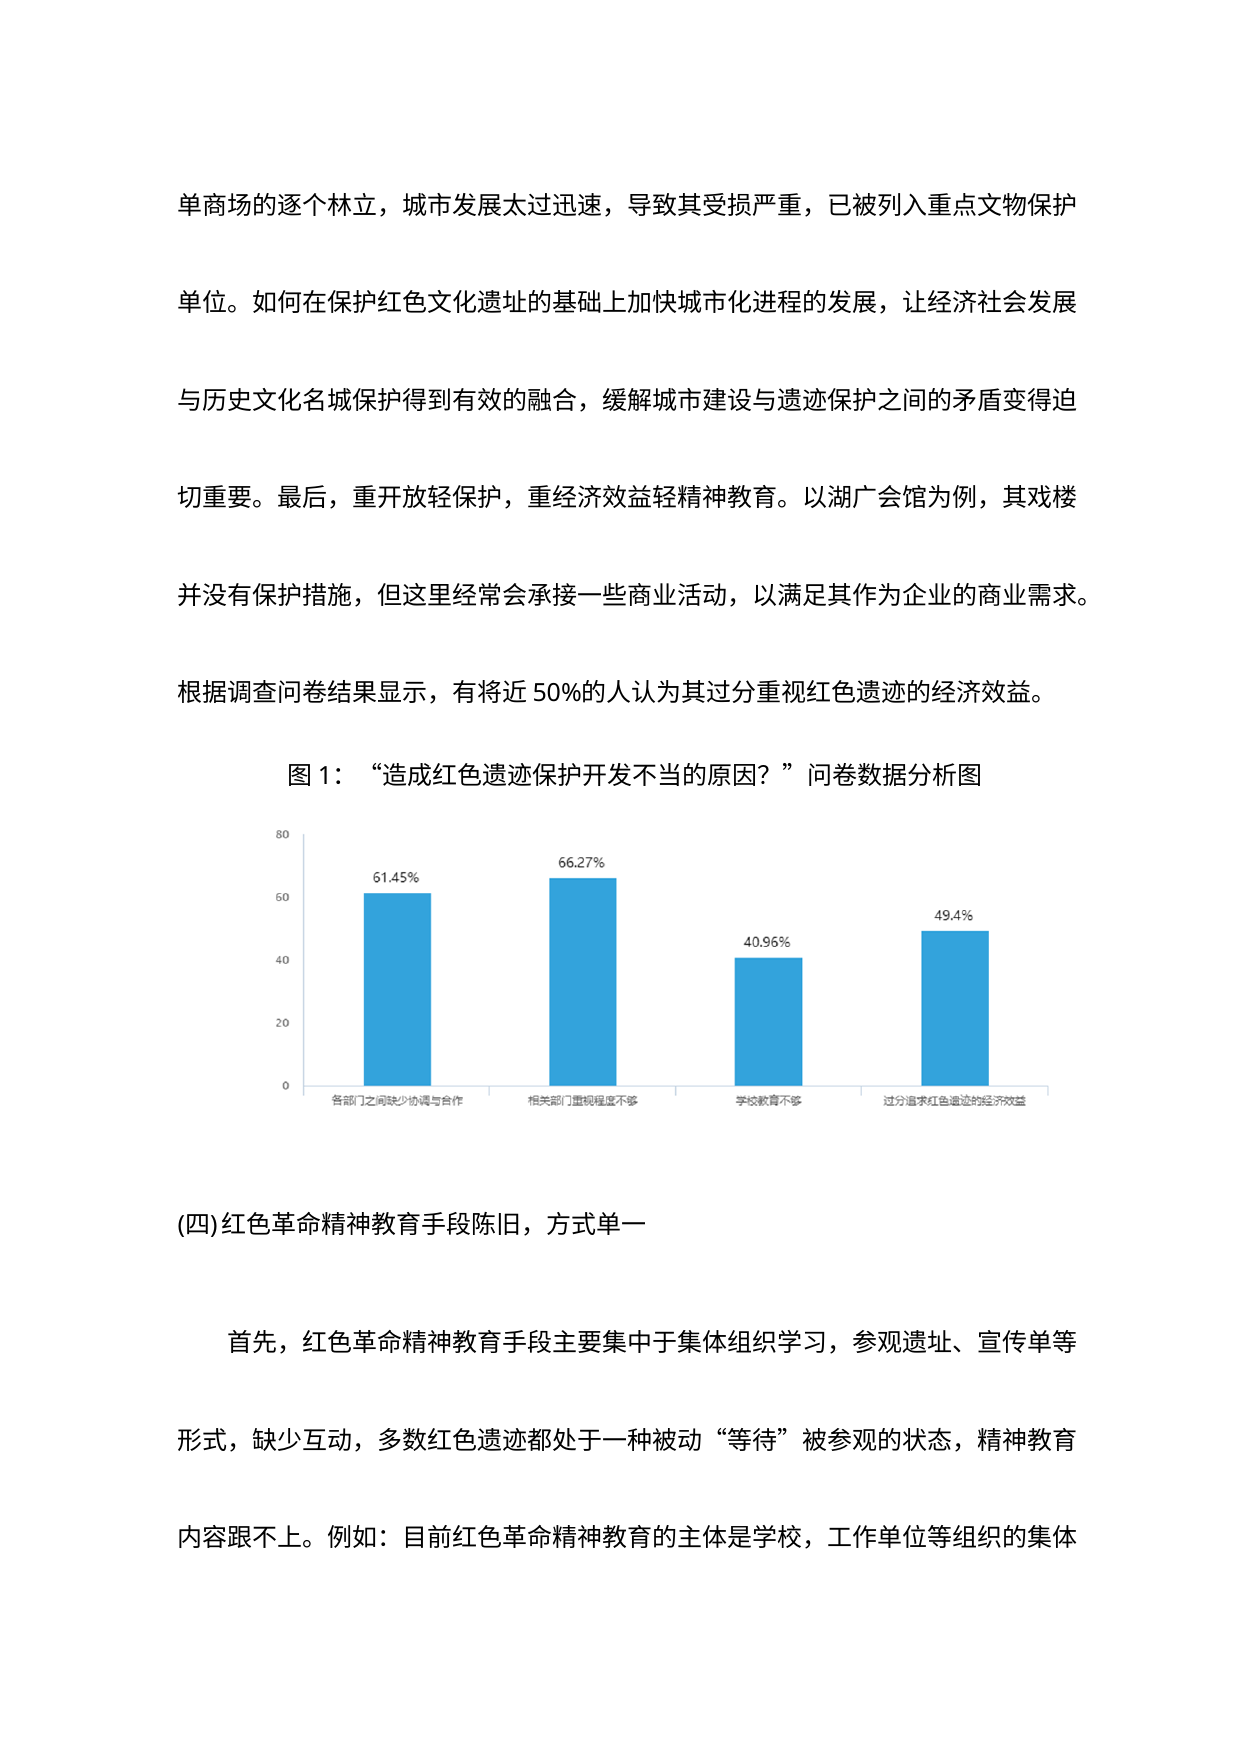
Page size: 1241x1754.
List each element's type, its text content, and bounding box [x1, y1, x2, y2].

subtitle 红色革命精神教育手段陈旧，方式单一 [177, 1190, 1092, 1255]
text 图1：“造成红色遗迹保护开发不当的原因？”问卷数据分析图 [177, 741, 1092, 806]
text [177, 171, 1092, 723]
picture [263, 824, 1057, 1123]
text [177, 1308, 1092, 1568]
